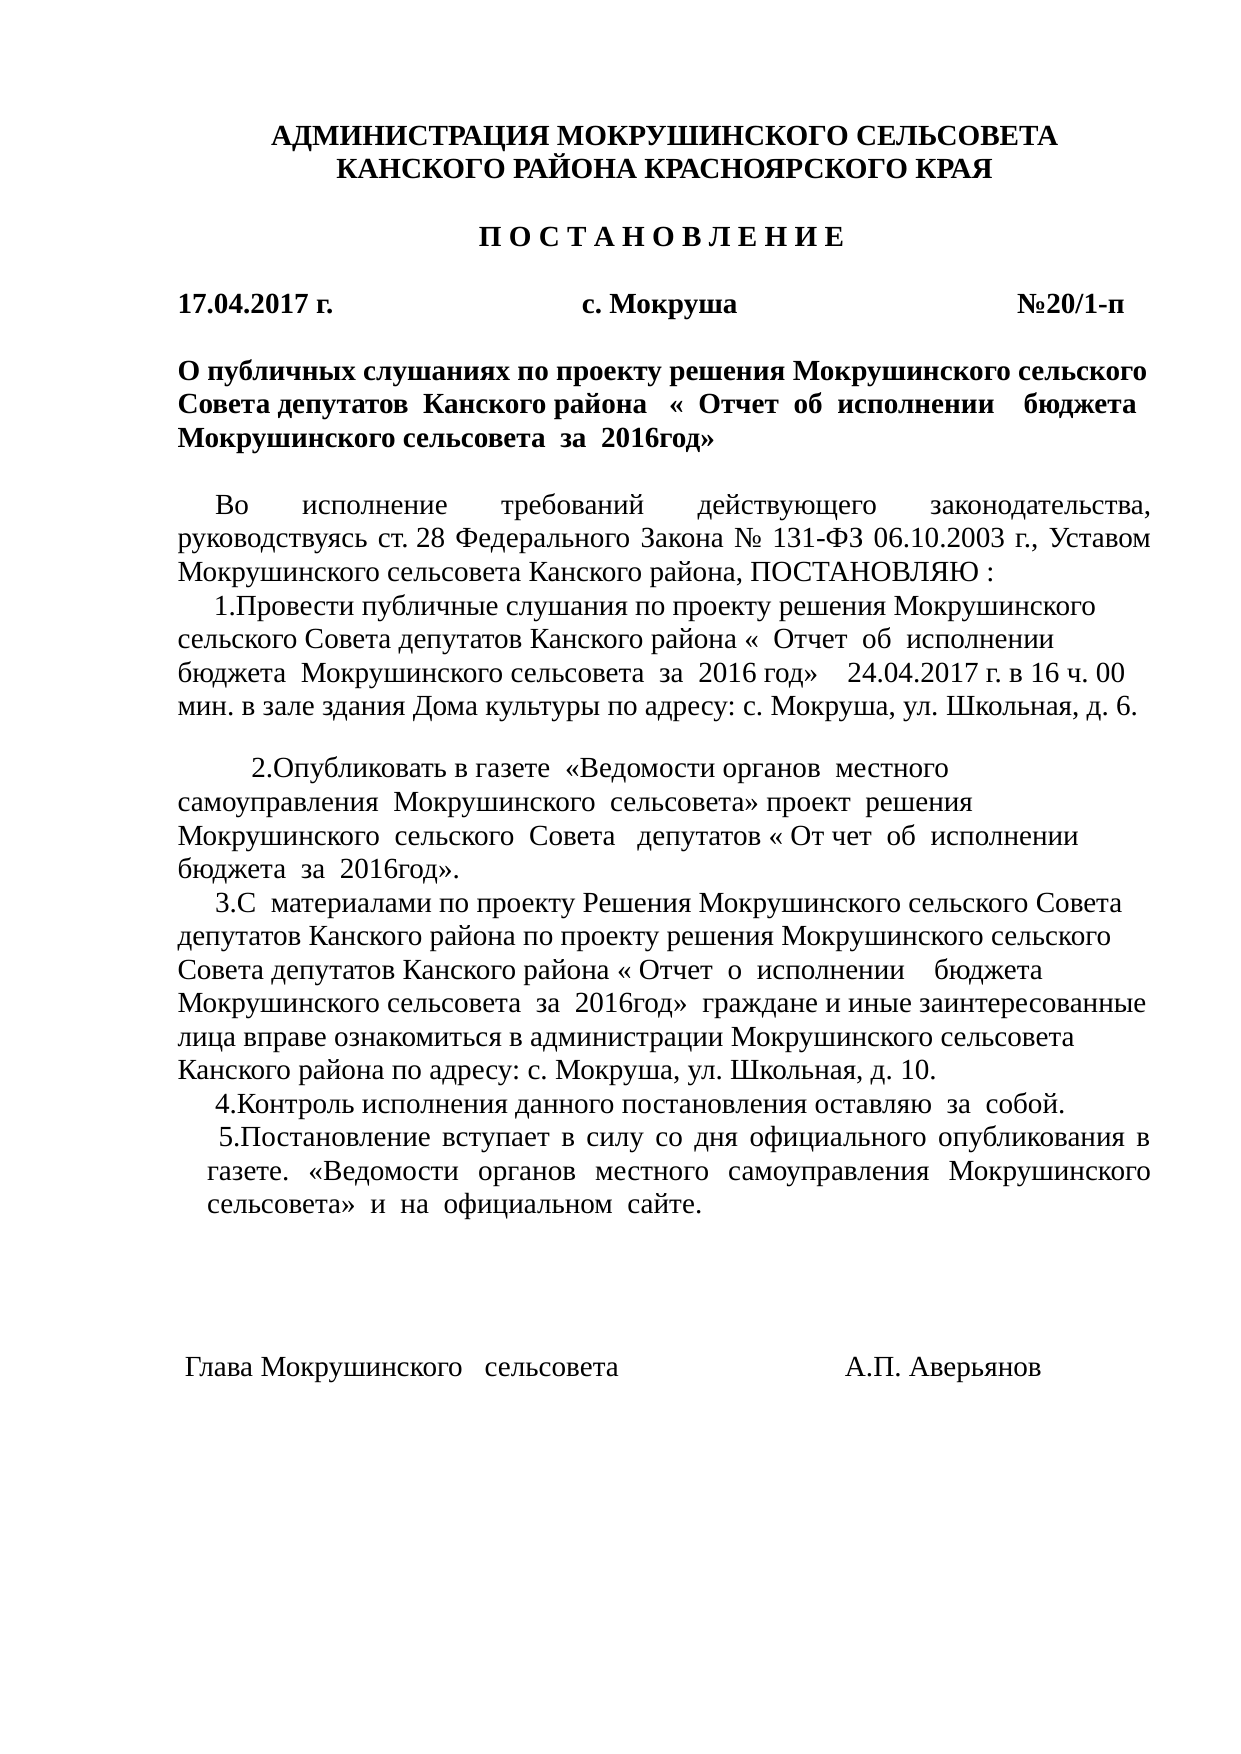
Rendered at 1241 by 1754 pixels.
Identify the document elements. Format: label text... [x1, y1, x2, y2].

text О публичных слушаниях по проекту решения Мокрушинского сельского Совета депутатов Канского района « Отчет об исполнении бюджета Мокрушинского сельсовета за 2016год» [177, 353, 1152, 453]
text Глава Мокрушинского сельсовета А.П. Аверьянов [177, 1349, 1152, 1383]
text Во исполнение требований действующего законодательства, руководствуясь ст. 28 Федерального Закона № 131-ФЗ 06.10.2003 г., Уставом Мокрушинского сельсовета Канского района, ПОСТАНОВЛЯЮ : [177, 487, 1152, 588]
text П О С Т А Н О В Л Е Н И Е [325, 219, 1152, 252]
text 5.Постановление вступает в силу со дня официального опубликования в газете. «Ведомости органов местного самоуправления Мокрушинского сельсовета» и на официальном сайте. [207, 1119, 1152, 1220]
text 1.Провести публичные слушания по проекту решения Мокрушинского сельского Совета депутатов Канского района « Отчет об исполнении бюджета Мокрушинского сельсовета за 2016 год» 24.04.2017 г. в 16 ч. 00 мин. в зале здания Дома культуры по адресу: с. Мокруша, ул. Школьная, д. 6. [177, 588, 1152, 722]
text 2.Опубликовать в газете «Ведомости органов местного самоуправления Мокрушинского сельсовета» проект решения Мокрушинского сельского Совета депутатов « От чет об исполнении бюджета за 2016год». [177, 751, 1152, 885]
text АДМИНИСТРАЦИЯ МОКРУШИНСКОГО СЕЛЬСОВЕТА [177, 118, 1152, 152]
text 17.04.2017 г. с. Мокруша №20/1-п [177, 286, 1152, 319]
text 4.Контроль исполнения данного постановления оставляю за собой. [215, 1086, 1152, 1119]
text 3.С материалами по проекту Решения Мокрушинского сельского Совета депутатов Канского района по проекту решения Мокрушинского сельского Совета депутатов Канского района « Отчет о исполнении бюджета Мокрушинского сельсовета за 2016год» граждане и иные заинтересованные лица вправе ознакомиться в администрации Мокрушинского сельсовета Канского района по адресу: с. Мокруша, ул. Школьная, д. 10. [177, 885, 1152, 1086]
text КАНСКОГО РАЙОНА КРАСНОЯРСКОГО КРАЯ [177, 152, 1152, 185]
